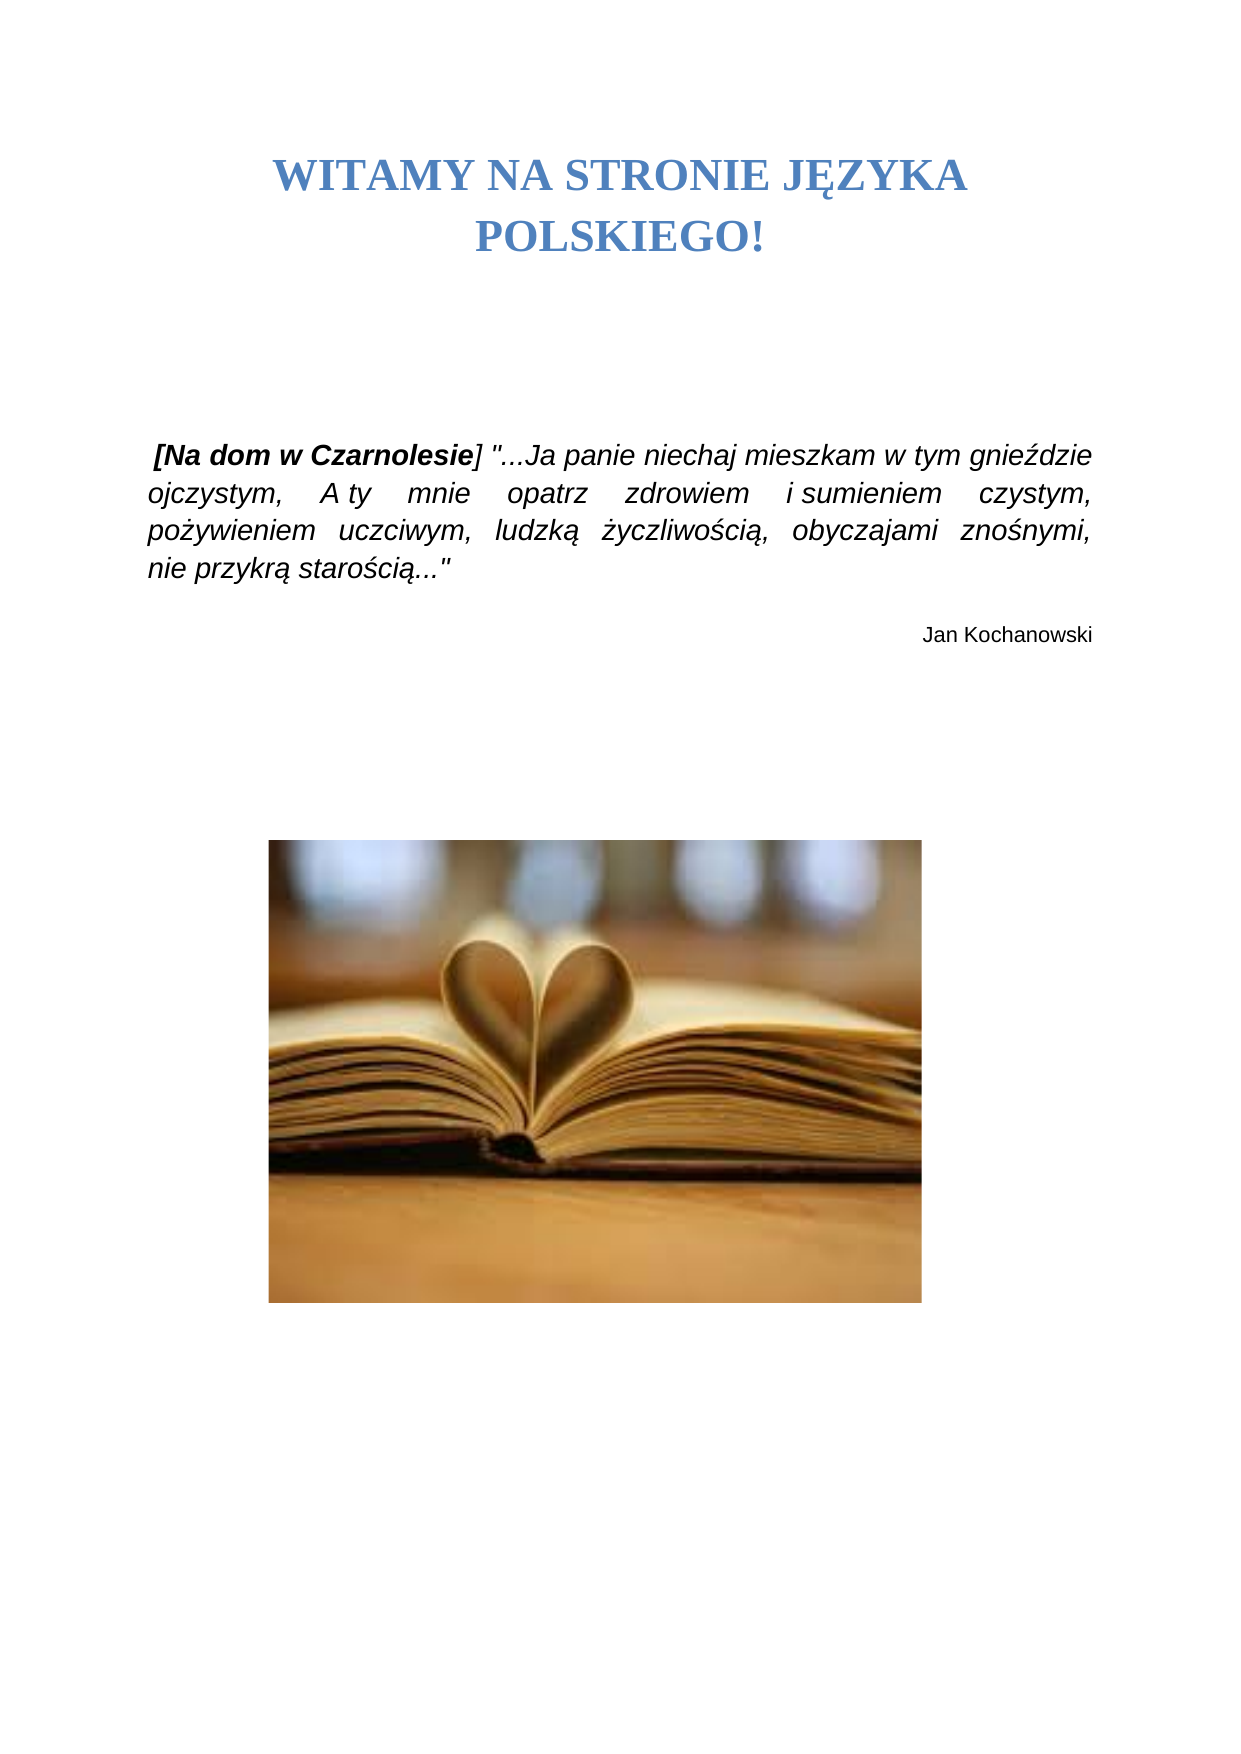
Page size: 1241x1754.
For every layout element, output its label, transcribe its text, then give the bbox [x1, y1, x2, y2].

picture [268, 840, 922, 1303]
text WITAMY NA STRONIE JĘZYKA POLSKIEGO! [148, 148, 1093, 261]
text Jan Kochanowski [148, 609, 1093, 647]
text [Na dom w Czarnolesie] "...Ja panie niechaj mieszkam w tym gnieździe ojczystym, A ty mnie opatrz zdrowiem i sumieniem czystym, pożywieniem uczciwym, ludzką życzliwością, obyczajami znośnymi, nie przykrą starością..." [148, 434, 1093, 584]
